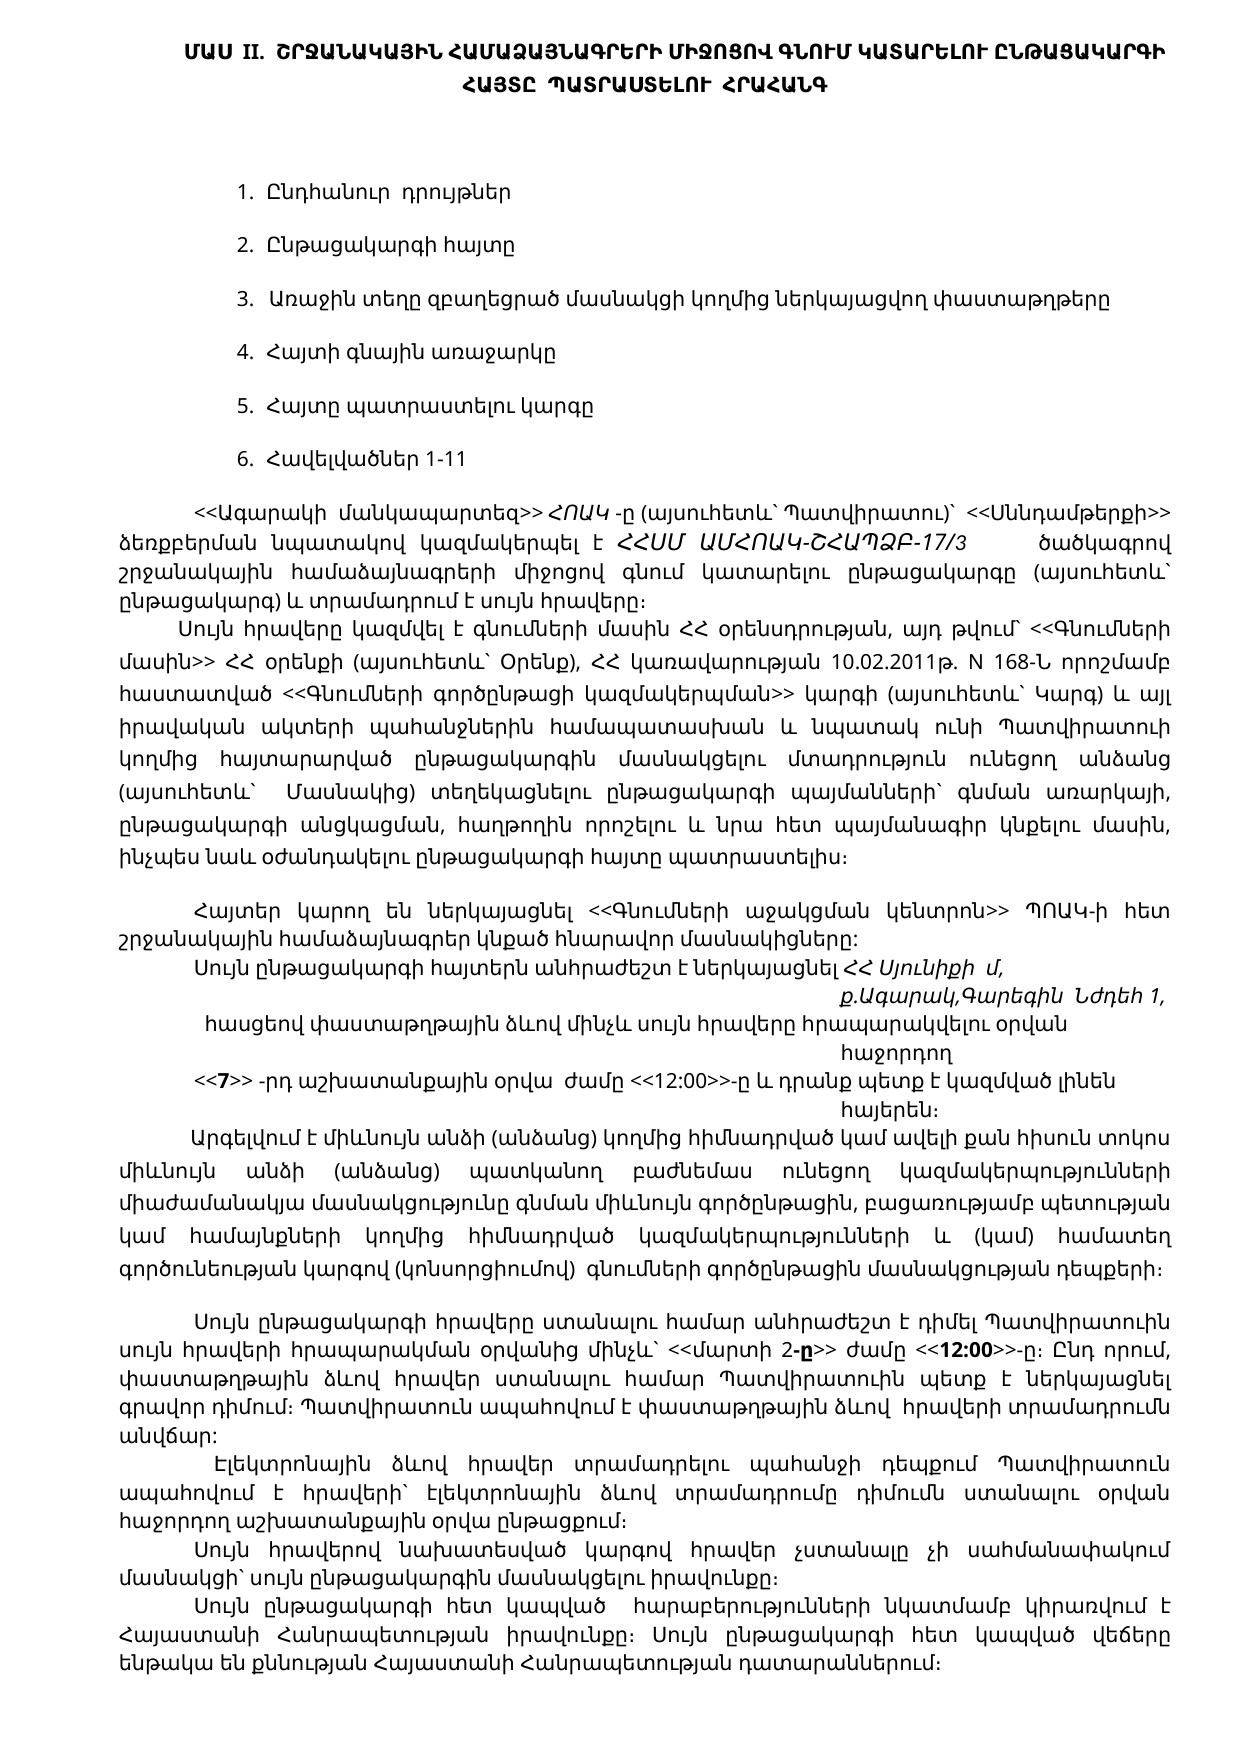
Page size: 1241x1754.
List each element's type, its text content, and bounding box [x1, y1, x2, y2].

text 6. Հավելվածներ 1-11 [118, 444, 1171, 473]
text 3. Առաջին տեղը զբաղեցրած մասնակցի կողմից ներկայացվող փաստաթղթերը [237, 284, 1171, 312]
text ՄԱՍ II. ՇՐՋԱՆԱԿԱՅԻՆ ՀԱՄԱՁԱՅՆԱԳՐԵՐԻ ՄԻՋՈՑՈՎ ԳՆՈՒՄ ԿԱՏԱՐԵԼՈՒ ԸՆԹԱՑԱԿԱՐԳԻ ՀԱՅՏԸ ՊԱՏՐԱՍՏԵԼՈՒ ՀՐԱՀԱՆԳ [118, 37, 1171, 98]
text 4. Հայտի գնային առաջարկը [118, 337, 1171, 366]
text Հայտեր կարող են ներկայացնել <<Գնումների աջակցման կենտրոն>> ՊՈԱԿ-ի հետ շրջանակային համաձայնագրեր կնքած հնարավոր մասնակիցները: [118, 896, 1171, 953]
text 5. Հայտը պատրաստելու կարգը [118, 391, 1171, 419]
text հասցեով փաստաթղթային ձևով մինչև սույն հրավերը հրապարակվելու օրվան հաջորդող [193, 1009, 1171, 1066]
text Արգելվում է միևնույն անձի (անձանց) կողմից հիմնադրված կամ ավելի քան հիսուն տոկոս միևնույն անձի (անձանց) պատկանող բաժնեմաս ունեցող կազմակերպությունների միաժամանակյա մասնակցությունը գնման միևնույն գործընթացին, բացառությամբ պետության կամ համայնքների կողմից հիմնադրված կազմակերպությունների և (կամ) համատեղ գործունեության կարգով (կոնսորցիումով) գնումների գործընթացին մասնակցության դեպքերի։ [118, 1123, 1171, 1282]
text Սույն ընթացակարգի հետ կապված հարաբերությունների նկատմամբ կիրառվում է Հայաստանի Հանրապետության իրավունքը։ Սույն ընթացակարգի հետ կապված վեճերը ենթակա են քննության Հայաստանի Հանրապետության դատարաններում։ [118, 1592, 1171, 1677]
text Էլեկտրոնային ձևով հրավեր տրամադրելու պահանջի դեպքում Պատվիրատուն ապահովում է հրավերի` էլեկտրոնային ձևով տրամադրումը դիմումն ստանալու օրվան հաջորդող աշխատանքային օրվա ընթացքում։ [118, 1449, 1171, 1535]
text Սույն հրավերով նախատեսված կարգով հրավեր չստանալը չի սահմանափակում մասնակցի` սույն ընթացակարգին մասնակցելու իրավունքը։ [118, 1535, 1171, 1592]
text Սույն ընթացակարգի հայտերն անհրաժեշտ է ներկայացնել ՀՀ Սյունիքի մ, ք.Ագարակ,Գարեգին Նժդեհ 1, [193, 953, 1171, 1009]
text 1. Ընդհանուր դրույթներ [118, 177, 1171, 205]
text Սույն հրավերը կազմվել է գնումների մասին ՀՀ օրենսդրության, այդ թվում` <<Գնումների մասին>> ՀՀ օրենքի (այսուհետև` Օրենք), ՀՀ կառավարության 10.02.2011թ. N 168-Ն որոշմամբ հաստատված <<Գնումների գործընթացի կազմակերպման>> կարգի (այսուհետև` Կարգ) և այլ իրավական ակտերի պահանջներին համապատասխան և նպատակ ունի Պատվիրատուի կողմից հայտարարված ընթացակարգին մասնակցելու մտադրություն ունեցող անձանց (այսուհետև` Մասնակից) տեղեկացնելու ընթացակարգի պայմանների` գնման առարկայի, ընթացակարգի անցկացման, հաղթողին որոշելու և նրա հետ պայմանագիր կնքելու մասին, ինչպես նաև օժանդակելու ընթացակարգի հայտը պատրաստելիս։ [118, 614, 1171, 871]
text Սույն ընթացակարգի հրավերը ստանալու համար անհրաժեշտ է դիմել Պատվիրատուին սույն հրավերի հրապարակման օրվանից մինչև` <<մարտի 2-ը>> ժամը <<12:00>>-ը։ Ընդ որում, փաստաթղթային ձևով հրավեր ստանալու համար Պատվիրատուին պետք է ներկայացնել գրավոր դիմում։ Պատվիրատուն ապահովում է փաստաթղթային ձևով հրավերի տրամադրումն անվճար: [118, 1307, 1171, 1449]
text <<7>> -րդ աշխատանքային օրվա ժամը <<12:00>>-ը և դրանք պետք է կազմված լինեն հայերեն։ [193, 1066, 1171, 1123]
text <<Ագարակի մանկապարտեզ>> ՀՈԱԿ -ը (այսուհետև` Պատվիրատու)` <<Սննդամթերքի>> ձեռքբերման նպատակով կազմակերպել է ՀՀՍՄ ԱՄՀՈԱԿ-ՇՀԱՊՁԲ-17/3 ծածկագրով շրջանակային համաձայնագրերի միջոցով գնում կատարելու ընթացակարգը (այսուհետև` ընթացակարգ) և տրամադրում է սույն հրավերը։ [118, 498, 1171, 614]
text 2. Ընթացակարգի հայտը [118, 230, 1171, 259]
